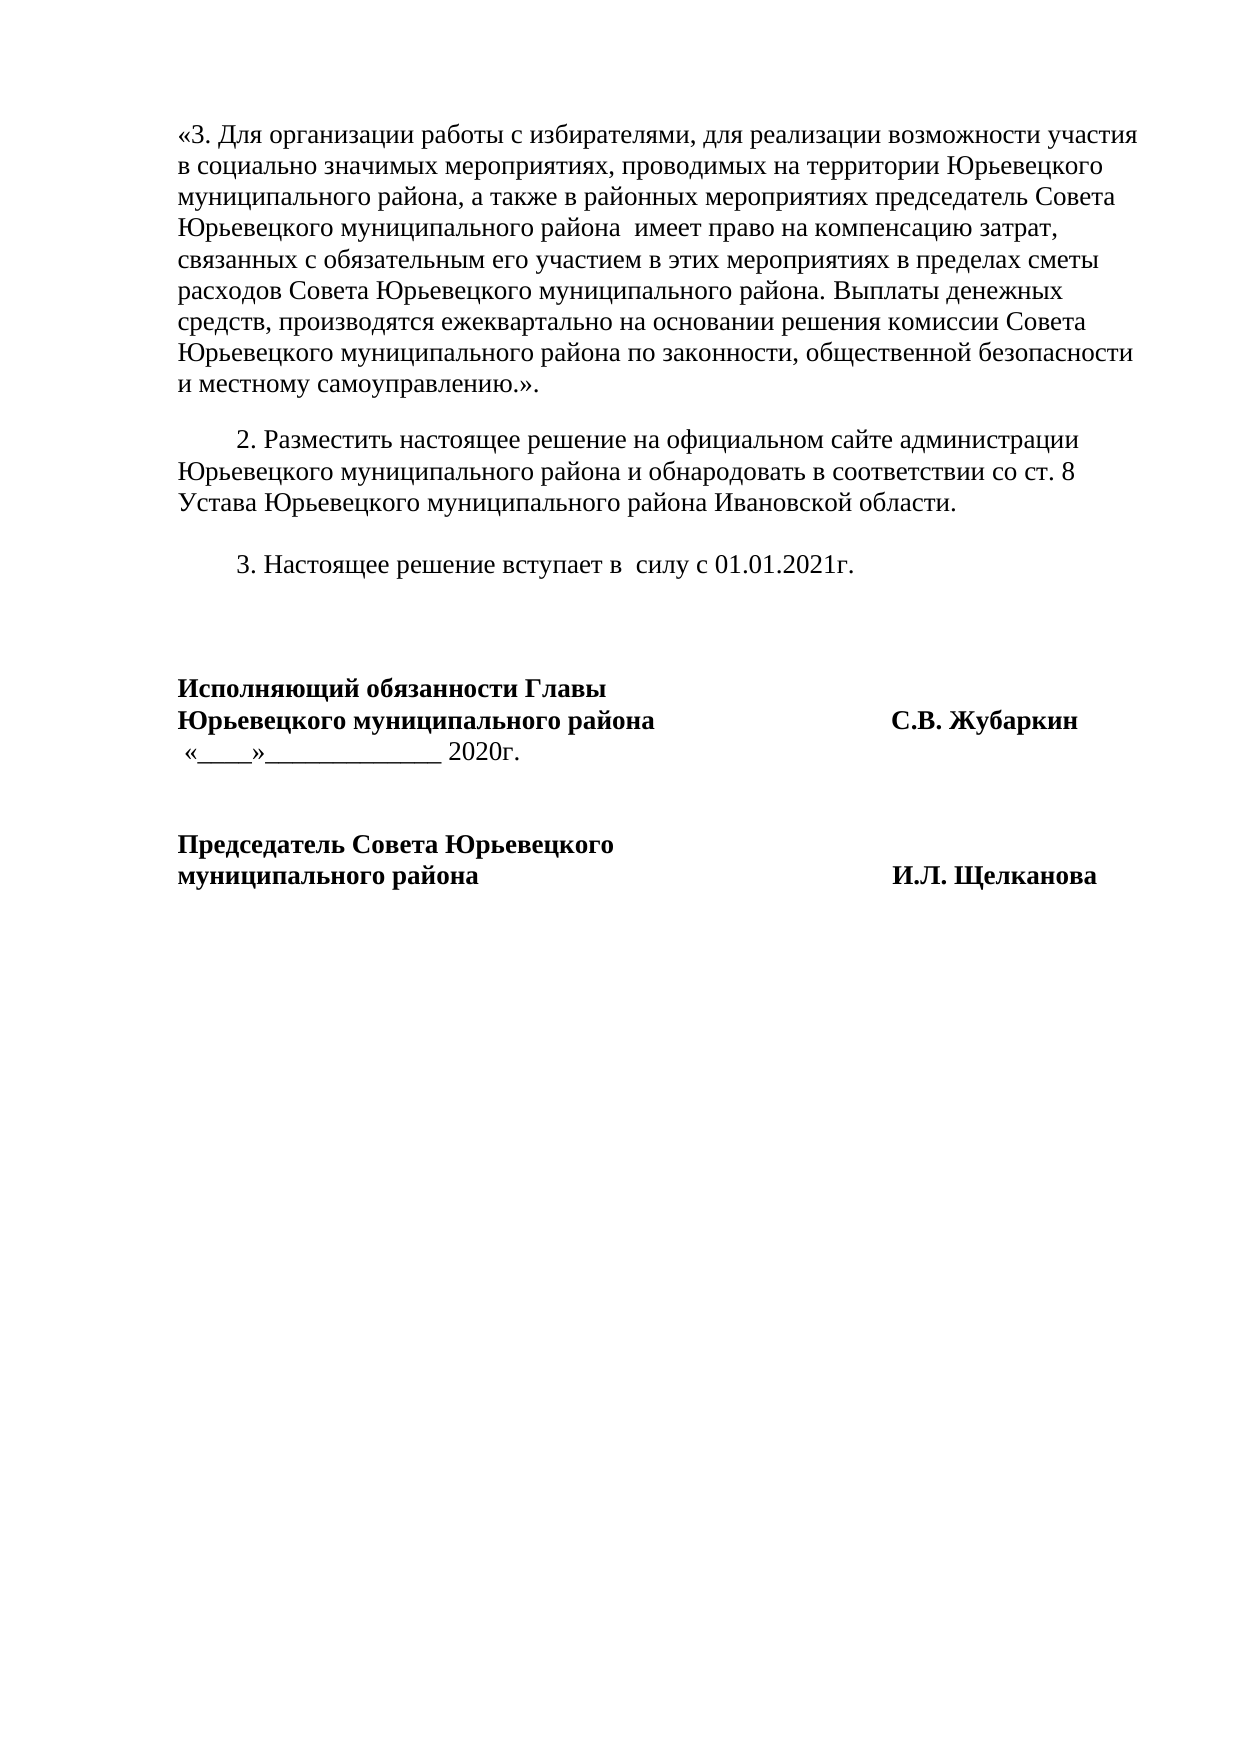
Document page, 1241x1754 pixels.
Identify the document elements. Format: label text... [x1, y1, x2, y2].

text Юрьевецкого муниципального района С.В. Жубаркин [177, 704, 1152, 735]
text Председатель Совета Юрьевецкого [177, 828, 1152, 859]
text «____»_____________ 2020г. [177, 735, 1152, 766]
text муниципального района И.Л. Щелканова [177, 859, 1152, 891]
text 3. Настоящее решение вступает в силу с 01.01.2021г. [177, 548, 1152, 579]
text Исполняющий обязанности Главы [177, 673, 1152, 704]
text «3. Для организации работы с избирателями, для реализации возможности участия в социально значимых мероприятиях, проводимых на территории Юрьевецкого муниципального района, а также в районных мероприятиях председатель Совета Юрьевецкого муниципального района имеет право на компенсацию затрат, связанных с обязательным его участием в этих мероприятиях в пределах сметы расходов Совета Юрьевецкого муниципального района. Выплаты денежных средств, производятся ежеквартально на основании решения комиссии Совета Юрьевецкого муниципального района по законности, общественной безопасности и местному самоуправлению.». [177, 118, 1152, 398]
text 2. Разместить настоящее решение на официальном сайте администрации Юрьевецкого муниципального района и обнародовать в соответствии со ст. 8 Устава Юрьевецкого муниципального района Ивановской области. [177, 423, 1152, 517]
